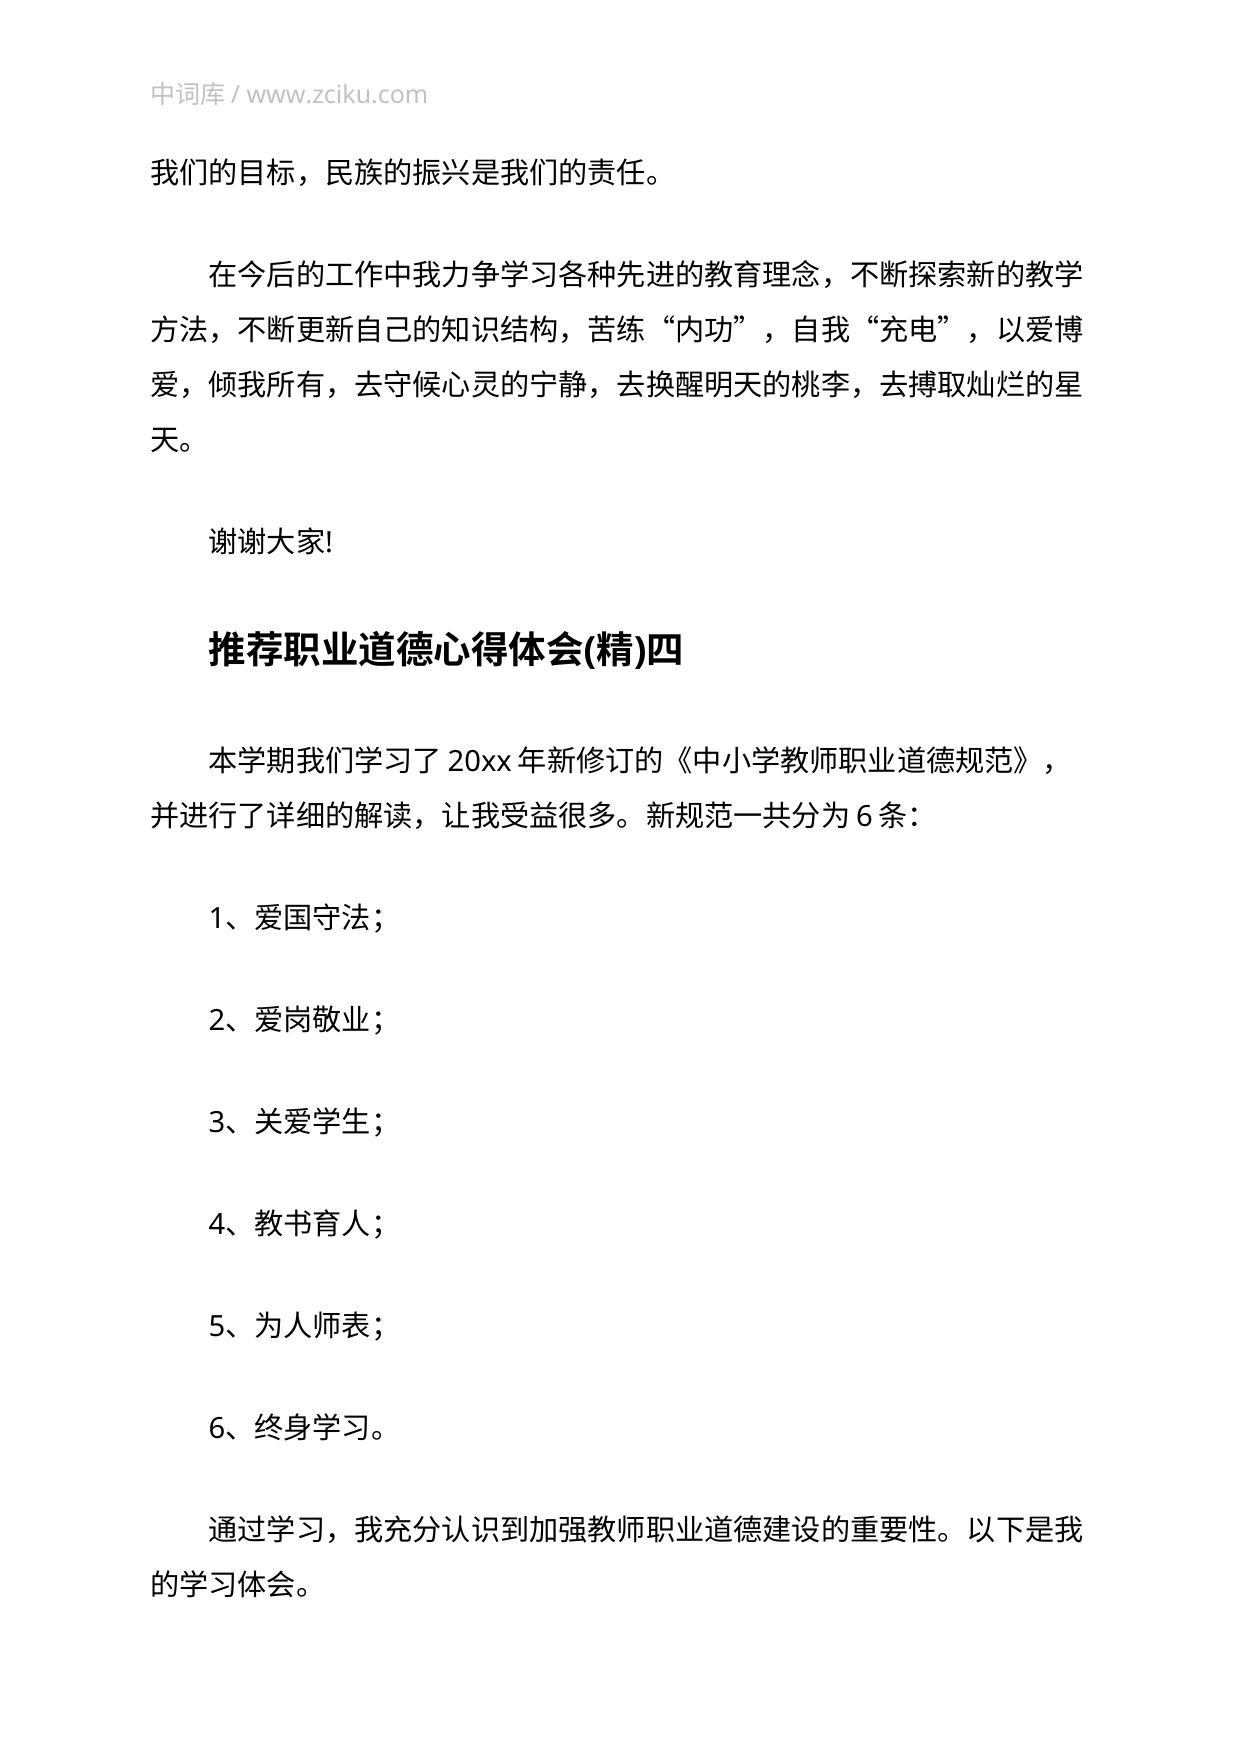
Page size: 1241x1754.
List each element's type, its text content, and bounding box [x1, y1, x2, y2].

text 通过学习，我充分认识到加强教师职业道德建设的重要性。以下是我的学习体会。 [150, 1507, 1090, 1604]
text 谢谢大家! [150, 518, 1090, 561]
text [150, 150, 1090, 192]
text 5、为人师表； [150, 1303, 1090, 1345]
text 在今后的工作中我力争学习各种先进的教育理念，不断探索新的教学方法，不断更新自己的知识结构，苦练“内功”，自我“充电”，以爱博爱，倾我所有，去守候心灵的宁静，去换醒明天的桃李，去搏取灿烂的星天。 [150, 252, 1090, 459]
text 6、终身学习。 [150, 1405, 1090, 1447]
text 3、关爱学生； [150, 1099, 1090, 1141]
text 本学期我们学习了20xx年新修订的《中小学教师职业道德规范》，并进行了详细的解读，让我受益很多。新规范一共分为6条： [150, 738, 1090, 835]
text 推荐职业道德心得体会(精)四 [150, 620, 1090, 675]
text 2、爱岗敬业； [150, 997, 1090, 1039]
text 1、爱国守法； [150, 895, 1090, 937]
text 4、教书育人； [150, 1201, 1090, 1243]
